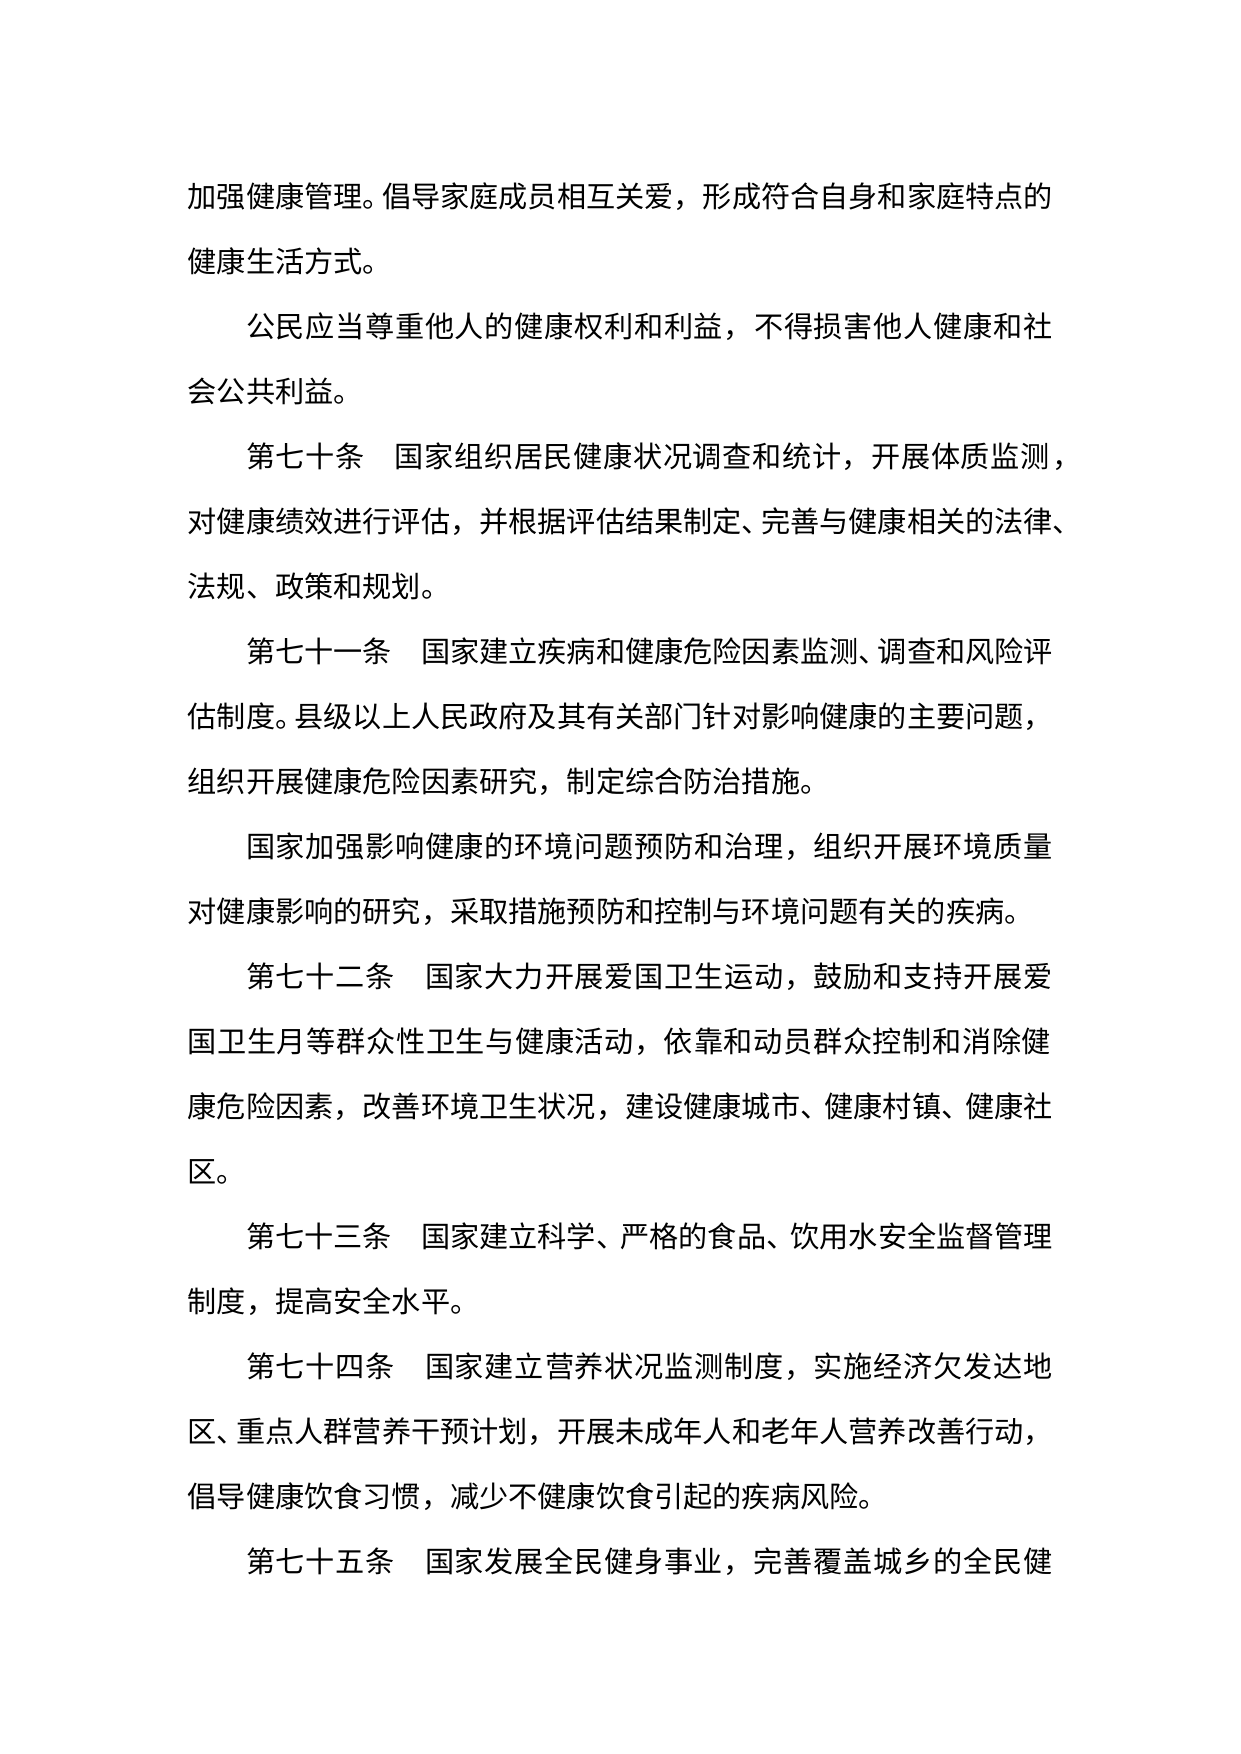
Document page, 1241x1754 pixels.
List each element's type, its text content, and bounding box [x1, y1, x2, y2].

text 第六十九条 公民是自己健康的第一责任人，树立和践行对自己健康负责的健康管理理念，主动学习健康知识，提高健康素养，加强健康管理。倡导家庭成员相互关爱，形成符合自身和家庭特点的健康生活方式。 [187, 227, 1053, 487]
text 第七十一条 国家建立疾病和健康危险因素监测、调查和风险评估制度。县级以上人民政府及其有关部门针对影响健康的主要问题，组织开展健康危险因素研究，制定综合防治措施。 [187, 812, 1053, 1007]
text 第七十三条 国家建立科学、严格的食品、饮用水安全监督管理制度，提高安全水平。 [187, 1397, 1053, 1527]
text 国家加强影响健康的环境问题预防和治理，组织开展环境质量对健康影响的研究，采取措施预防和控制与环境问题有关的疾病。 [187, 1007, 1053, 1137]
text 公民应当尊重他人的健康权利和利益，不得损害他人健康和社会公共利益。 [187, 487, 1053, 617]
text 第七十条 国家组织居民健康状况调查和统计，开展体质监测，对健康绩效进行评估，并根据评估结果制定、完善与健康相关的法律、法规、政策和规划。 [187, 617, 1053, 812]
text 第七十二条 国家大力开展爱国卫生运动，鼓励和支持开展爱国卫生月等群众性卫生与健康活动，依靠和动员群众控制和消除健康危险因素，改善环境卫生状况，建设健康城市、健康村镇、健康社区。 [187, 1137, 1053, 1397]
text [187, 1527, 1053, 1592]
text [187, 162, 1053, 227]
